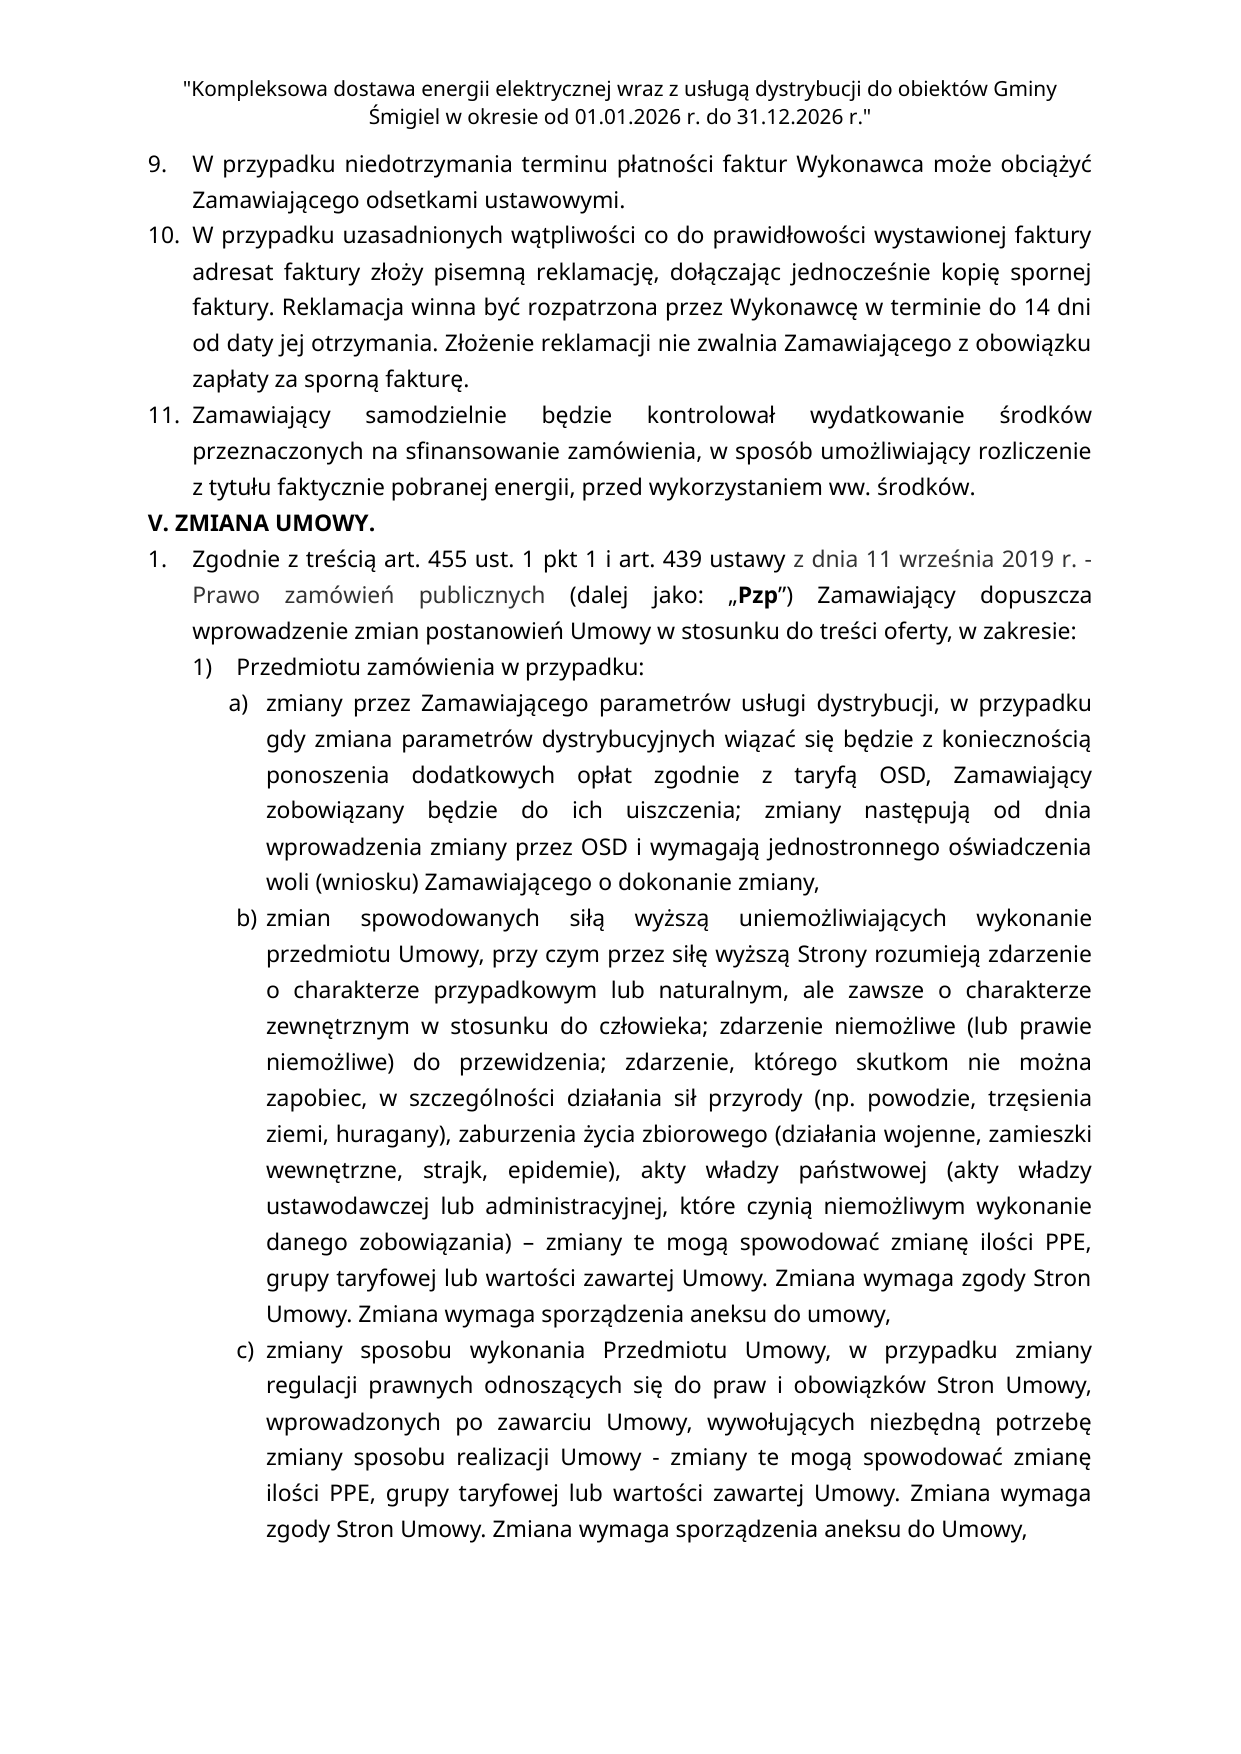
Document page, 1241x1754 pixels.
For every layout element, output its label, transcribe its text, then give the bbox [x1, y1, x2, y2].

list zmiany sposobu wykonania Przedmiotu Umowy, w przypadku zmiany regulacji prawnych odnoszących się do praw i obowiązków Stron Umowy, wprowadzonych po zawarciu Umowy, wywołujących niezbędną potrzebę zmiany sposobu realizacji Umowy - zmiany te mogą spowodować zmianę ilości PPE, grupy taryfowej lub wartości zawartej Umowy. Zmiana wymaga zgody Stron Umowy. Zmiana wymaga sporządzenia aneksu do Umowy, [236, 1333, 1093, 1544]
list W przypadku uzasadnionych wątpliwości co do prawidłowości wystawionej faktury adresat faktury złoży pisemną reklamację, dołączając jednocześnie kopię spornej faktury. Reklamacja winna być rozpatrzona przez Wykonawcę w terminie do 14 dni od daty jej otrzymania. Złożenie reklamacji nie zwalnia Zamawiającego z obowiązku zapłaty za sporną fakturę. [148, 219, 1093, 394]
list Zamawiający samodzielnie będzie kontrolował wydatkowanie środków przeznaczonych na sfinansowanie zamówienia, w sposób umożliwiający rozliczenie z tytułu faktycznie pobranej energii, przed wykorzystaniem ww. środków. [148, 399, 1093, 502]
text V. ZMIANA UMOWY. [148, 507, 1093, 538]
list Zgodnie z treścią art. 455 ust. 1 pkt 1 i art. 439 ustawy z dnia 11 września 2019 r. - Prawo zamówień publicznych (dalej jako: „Pzp”) Zamawiający dopuszcza wprowadzenie zmian postanowień Umowy w stosunku do treści oferty, w zakresie: [148, 543, 1093, 646]
list zmiany przez Zamawiającego parametrów usługi dystrybucji, w przypadku gdy zmiana parametrów dystrybucyjnych wiązać się będzie z koniecznością ponoszenia dodatkowych opłat zgodnie z taryfą OSD, Zamawiający zobowiązany będzie do ich uiszczenia; zmiany następują od dnia wprowadzenia zmiany przez OSD i wymagają jednostronnego oświadczenia woli (wniosku) Zamawiającego o dokonanie zmiany, [228, 687, 1093, 898]
list W przypadku niedotrzymania terminu płatności faktur Wykonawca może obciążyć Zamawiającego odsetkami ustawowymi. [148, 148, 1093, 215]
list zmian spowodowanych siłą wyższą uniemożliwiających wykonanie przedmiotu Umowy, przy czym przez siłę wyższą Strony rozumieją zdarzenie o charakterze przypadkowym lub naturalnym, ale zawsze o charakterze zewnętrznym w stosunku do człowieka; zdarzenie niemożliwe (lub prawie niemożliwe) do przewidzenia; zdarzenie, którego skutkom nie można zapobiec, w szczególności działania sił przyrody (np. powodzie, trzęsienia ziemi, huragany), zaburzenia życia zbiorowego (działania wojenne, zamieszki wewnętrzne, strajk, epidemie), akty władzy państwowej (akty władzy ustawodawczej lub administracyjnej, które czynią niemożliwym wykonanie danego zobowiązania) – zmiany te mogą spowodować zmianę ilości PPE, grupy taryfowej lub wartości zawartej Umowy. Zmiana wymaga zgody Stron Umowy. Zmiana wymaga sporządzenia aneksu do umowy, [236, 902, 1093, 1329]
list Przedmiotu zamówienia w przypadku: [192, 651, 1093, 682]
